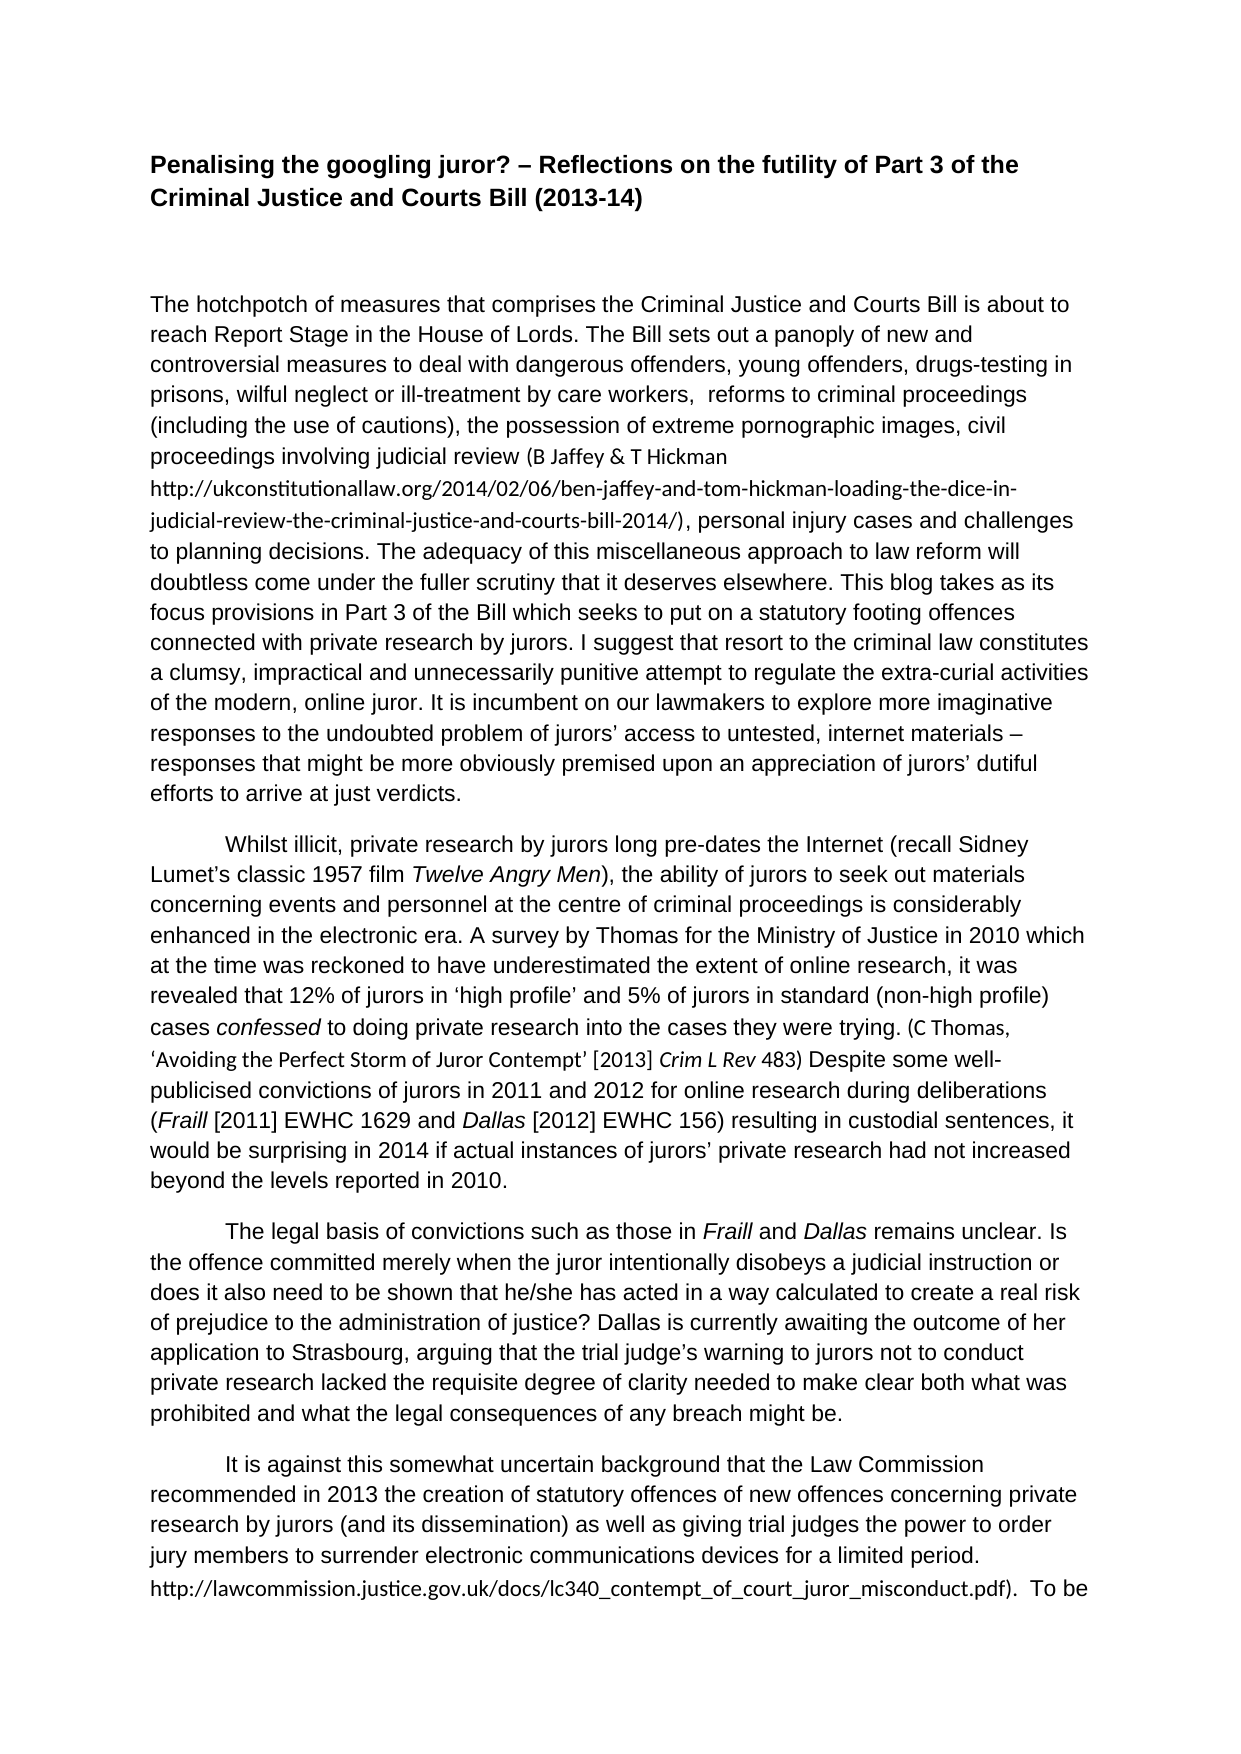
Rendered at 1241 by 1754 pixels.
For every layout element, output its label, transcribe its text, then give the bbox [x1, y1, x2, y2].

text Whilst illicit, private research by jurors long pre-dates the Internet (recall Sidney Lumet’s classic 1957 film Twelve Angry Men), the ability of jurors to seek out materials concerning events and personnel at the centre of criminal proceedings is considerably enhanced in the electronic era. A survey by Thomas for the Ministry of Justice in 2010 which at the time was reckoned to have underestimated the extent of online research, it was revealed that 12% of jurors in ‘high profile’ and 5% of jurors in standard (non-high profile) cases confessed to doing private research into the cases they were trying. (C Thomas, ‘Avoiding the Perfect Storm of Juror Contempt’ [2013] Crim L Rev 483) Despite some well- publicised convictions of jurors in 2011 and 2012 for online research during deliberations (Fraill [2011] EWHC 1629 and Dallas [2012] EWHC 156) resulting in custodial sentences, it would be surprising in 2014 if actual instances of jurors’ private research had not increased beyond the levels reported in 2010. [150, 831, 1090, 1194]
text The legal basis of convictions such as those in Fraill and Dallas remains unclear. Is the offence committed merely when the juror intentionally disobeys a judicial instruction or does it also need to be shown that he/she has acted in a way calculated to create a real risk of prejudice to the administration of justice? Dallas is currently awaiting the outcome of her application to Strasbourg, arguing that the trial judge’s warning to jurors not to conduct private research lacked the requisite degree of clarity needed to make clear both what was prohibited and what the legal consequences of any breach might be. [150, 1218, 1090, 1426]
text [150, 1451, 1090, 1602]
text Penalising the googling juror? – Reflections on the futility of Part 3 of the Criminal Justice and Courts Bill (2013-14) [150, 150, 1090, 212]
text The hotchpotch of measures that comprises the Criminal Justice and Courts Bill is about to reach Report Stage in the House of Lords. The Bill sets out a panoply of new and controversial measures to deal with dangerous offenders, young offenders, drugs-testing in prisons, wilful neglect or ill-treatment by care workers, reforms to criminal proceedings (including the use of cautions), the possession of extreme pornographic images, civil proceedings involving judicial review (B Jaffey & T Hickman http://ukconstitutionallaw.org/2014/02/06/ben-jaffey-and-tom-hickman-loading-the-dice-in-judicial-review-the-criminal-justice-and-courts-bill-2014/), personal injury cases and challenges to planning decisions. The adequacy of this miscellaneous approach to law reform will doubtless come under the fuller scrutiny that it deserves elsewhere. This blog takes as its focus provisions in Part 3 of the Bill which seeks to put on a statutory footing offences connected with private research by jurors. I suggest that resort to the criminal law constitutes a clumsy, impractical and unnecessarily punitive attempt to regulate the extra-curial activities of the modern, online juror. It is incumbent on our lawmakers to explore more imaginative responses to the undoubted problem of jurors’ access to untested, internet materials – responses that might be more obviously premised upon an appreciation of jurors’ dutiful efforts to arrive at just verdicts. [150, 291, 1090, 806]
